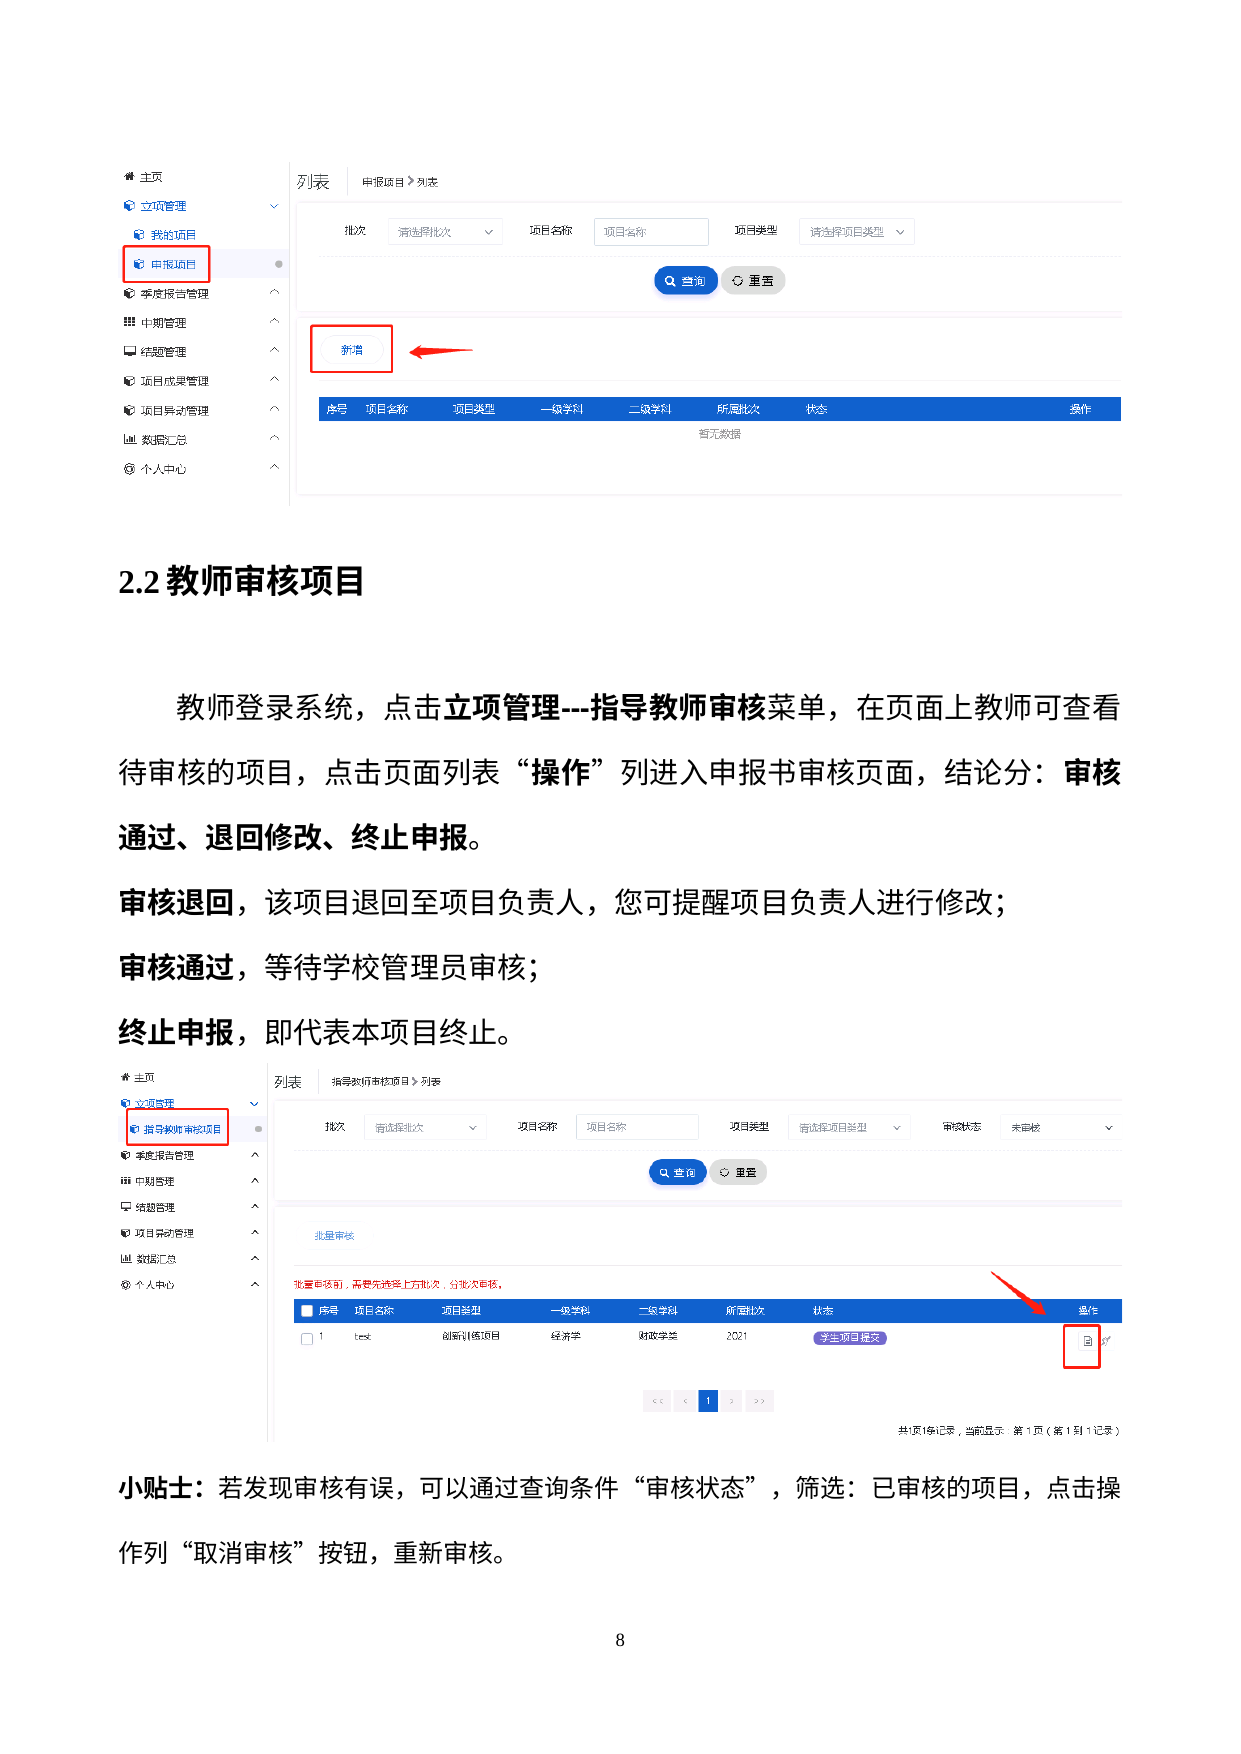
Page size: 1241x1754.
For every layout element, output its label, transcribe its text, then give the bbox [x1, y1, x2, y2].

text 教师登录系统，点击立项管理---指导教师审核菜单，在页面上教师可查看待审核的项目，点击页面列表“操作”列进入申报书审核页面，结论分：审核通过、退回修改、终止申报。 [118, 674, 1122, 869]
text 审核退回，该项目退回至项目负责人，您可提醒项目负责人进行修改； [118, 869, 1122, 934]
subtitle 2.2教师审核项目 [118, 547, 1122, 612]
text 审核通过，等待学校管理员审核； [118, 934, 1122, 999]
picture [118, 1063, 1123, 1442]
picture [118, 162, 1123, 506]
text 终止申报，即代表本项目终止。 [118, 999, 1122, 1063]
text 小贴士：若发现审核有误，可以通过查询条件“审核状态”，筛选：已审核的项目，点击操作列“取消审核”按钮，重新审核。 [118, 1454, 1122, 1584]
